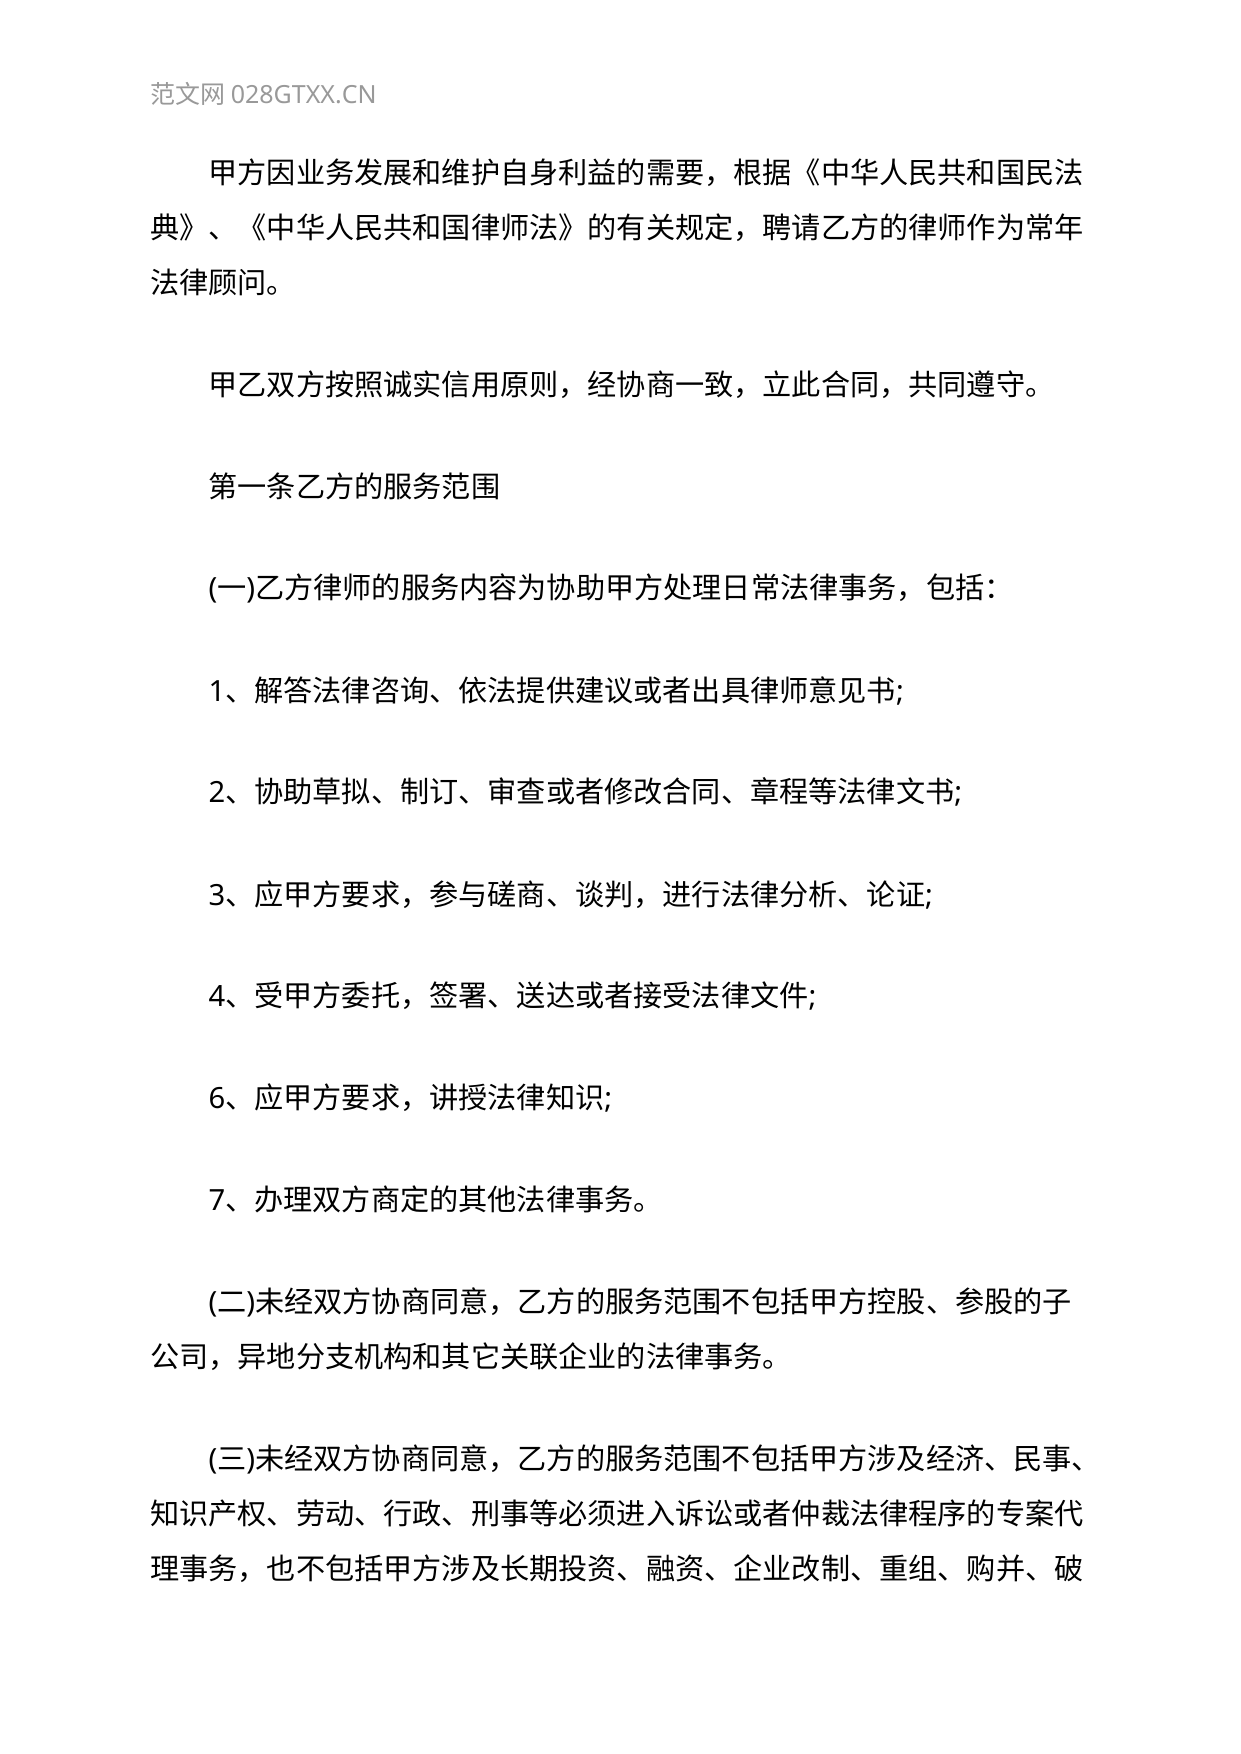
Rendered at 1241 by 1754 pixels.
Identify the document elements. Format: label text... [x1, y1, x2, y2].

text (一)乙方律师的服务内容为协助甲方处理日常法律事务，包括： [150, 565, 1090, 607]
text (二)未经双方协商同意，乙方的服务范围不包括甲方控股、参股的子公司，异地分支机构和其它关联企业的法律事务。 [150, 1279, 1090, 1376]
text 3、应甲方要求，参与磋商、谈判，进行法律分析、论证; [150, 871, 1090, 913]
text 2、协助草拟、制订、审查或者修改合同、章程等法律文书; [150, 769, 1090, 811]
text 4、受甲方委托，签署、送达或者接受法律文件; [150, 973, 1090, 1015]
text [150, 1436, 1090, 1588]
text 甲方因业务发展和维护自身利益的需要，根据《中华人民共和国民法典》、《中华人民共和国律师法》的有关规定，聘请乙方的律师作为常年法律顾问。 [150, 150, 1090, 302]
text 6、应甲方要求，讲授法律知识; [150, 1075, 1090, 1117]
text 甲乙双方按照诚实信用原则，经协商一致，立此合同，共同遵守。 [150, 362, 1090, 404]
text 第一条乙方的服务范围 [150, 463, 1090, 506]
text 1、解答法律咨询、依法提供建议或者出具律师意见书; [150, 667, 1090, 709]
text 7、办理双方商定的其他法律事务。 [150, 1177, 1090, 1219]
